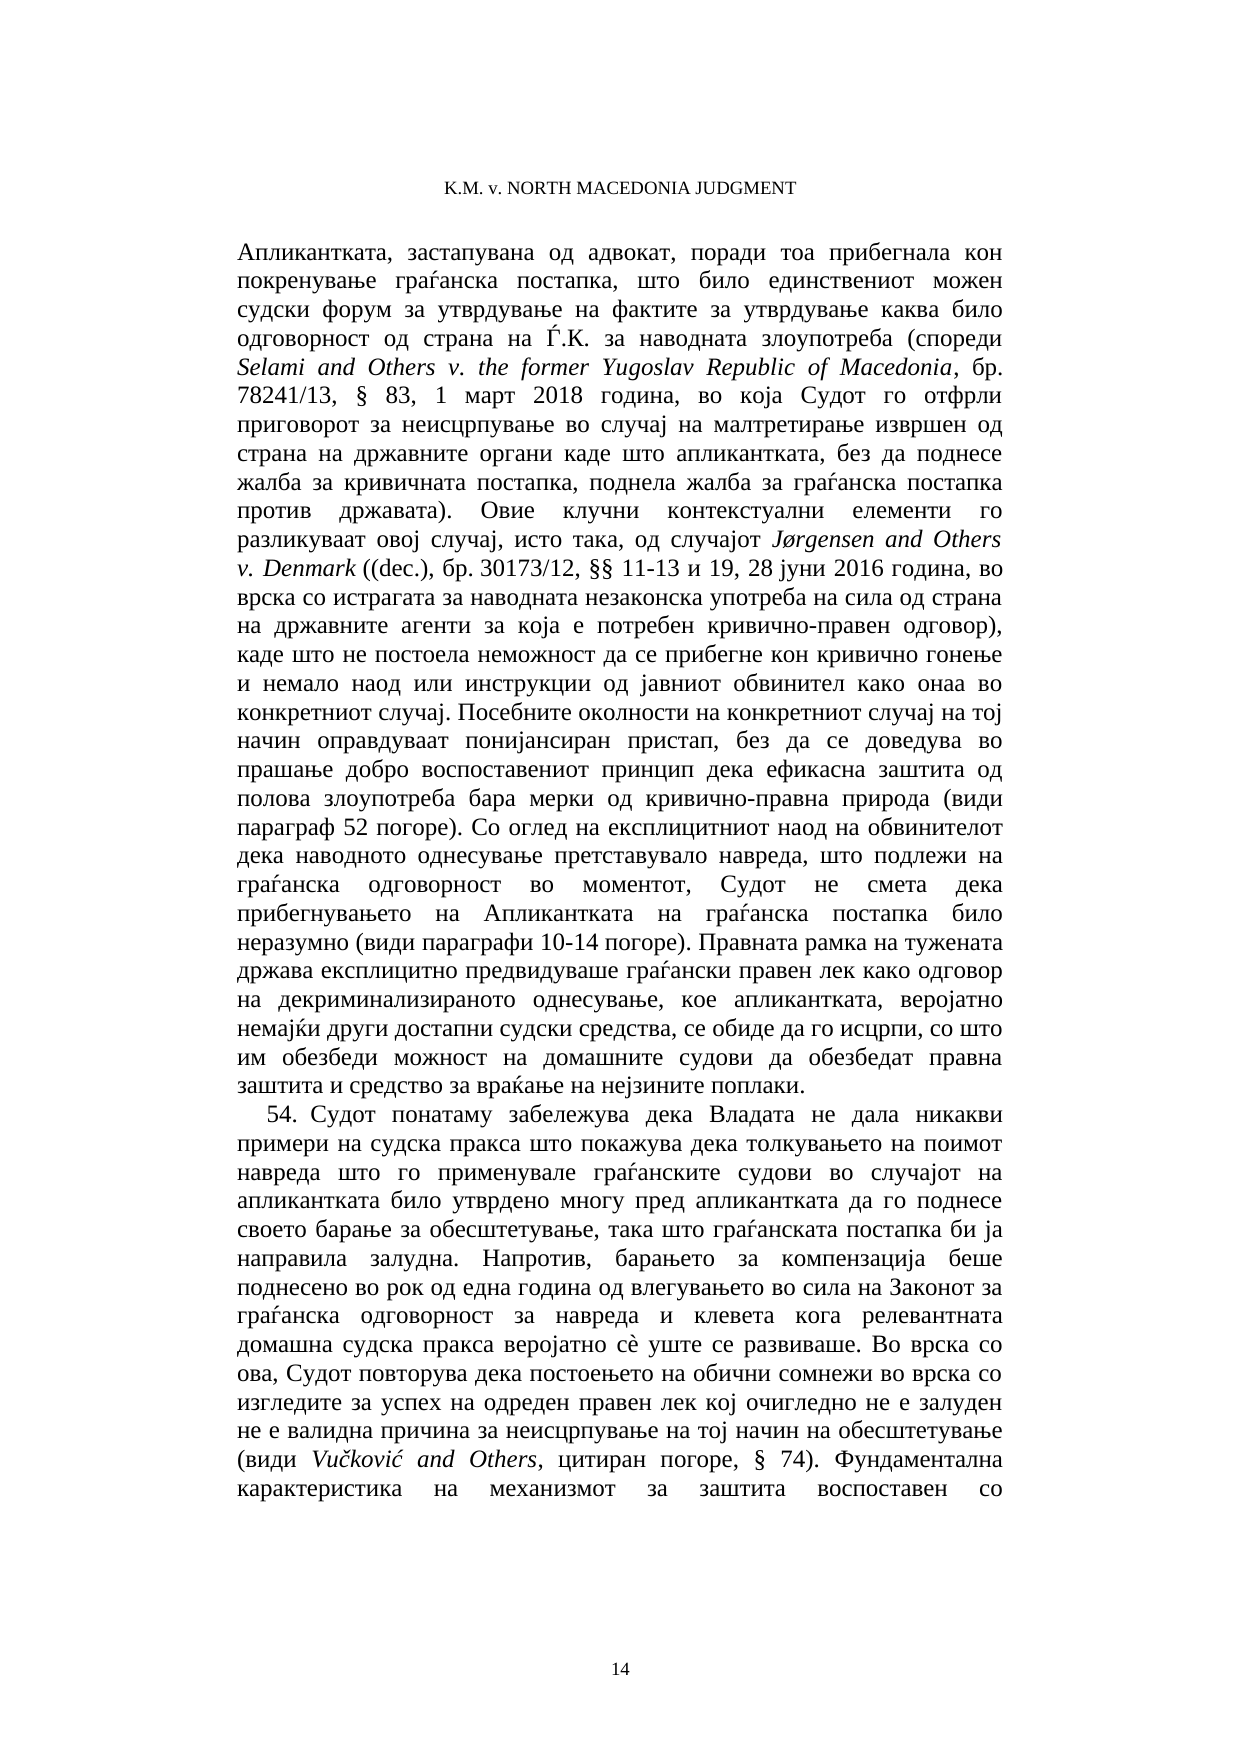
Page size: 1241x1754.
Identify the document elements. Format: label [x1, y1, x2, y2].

text [237, 237, 1003, 1099]
text [237, 1099, 1003, 1502]
